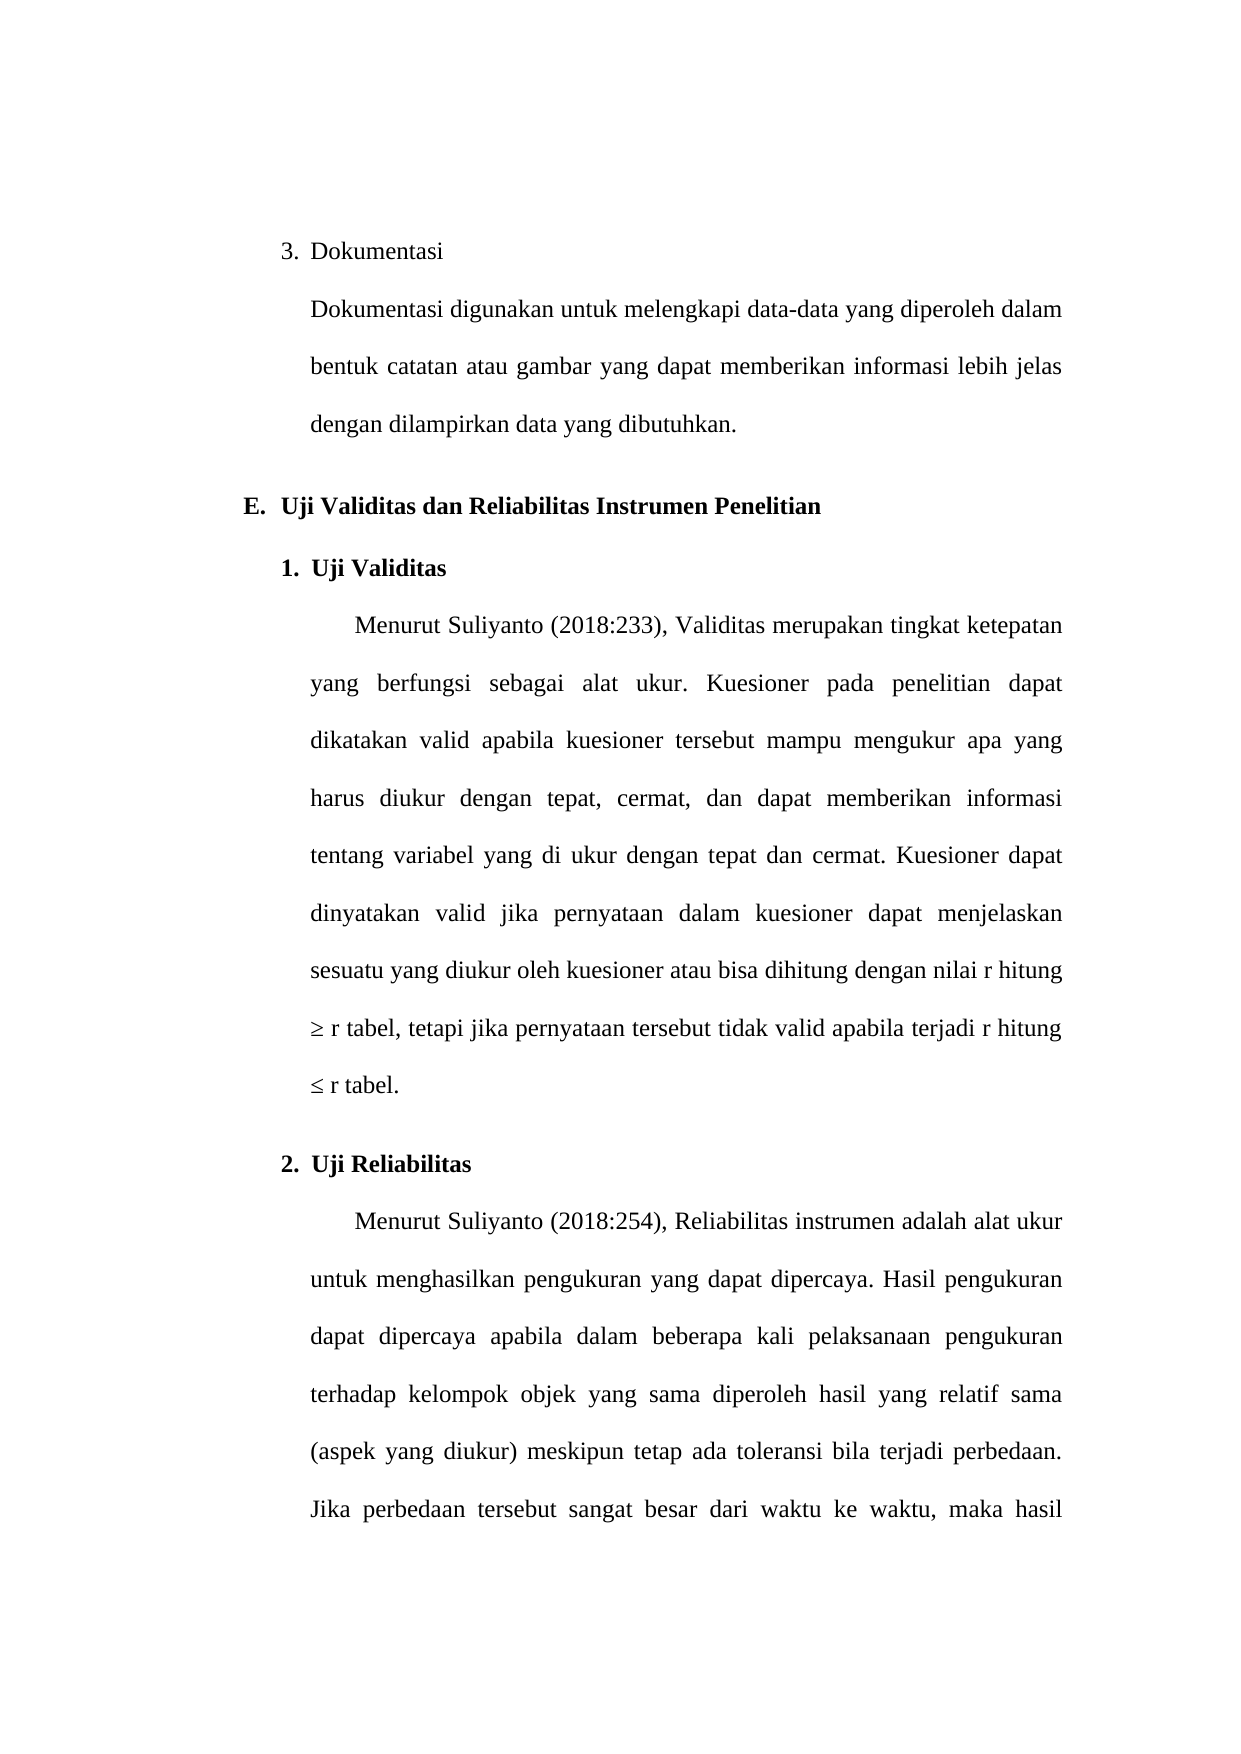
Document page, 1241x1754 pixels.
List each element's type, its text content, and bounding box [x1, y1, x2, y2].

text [310, 1206, 1063, 1522]
text Menurut Suliyanto (2018:233), Validitas merupakan tingkat ketepatan yang berfungsi sebagai alat ukur. Kuesioner pada penelitian dapat dikatakan valid apabila kuesioner tersebut mampu mengukur apa yang harus diukur dengan tepat, cermat, dan dapat memberikan informasi tentang variabel yang di ukur dengan tepat dan cermat. Kuesioner dapat dinyatakan valid jika pernyataan dalam kuesioner dapat menjelaskan sesuatu yang diukur oleh kuesioner atau bisa dihitung dengan nilai r hitung ≥ r tabel, tetapi jika pernyataan tersebut tidak valid apabila terjadi r hitung ≤ r tabel. [310, 610, 1063, 1099]
subtitle Uji Validitas [281, 553, 1063, 582]
subtitle Uji Reliabilitas [281, 1149, 1063, 1177]
list Dokumentasi [281, 236, 1063, 265]
list Dokumentasi digunakan untuk melengkapi data-data yang diperoleh dalam bentuk catatan atau gambar yang dapat memberikan informasi lebih jelas dengan dilampirkan data yang dibutuhkan. [310, 294, 1063, 437]
subtitle Uji Validitas dan Reliabilitas Instrumen Penelitian [243, 491, 1063, 520]
